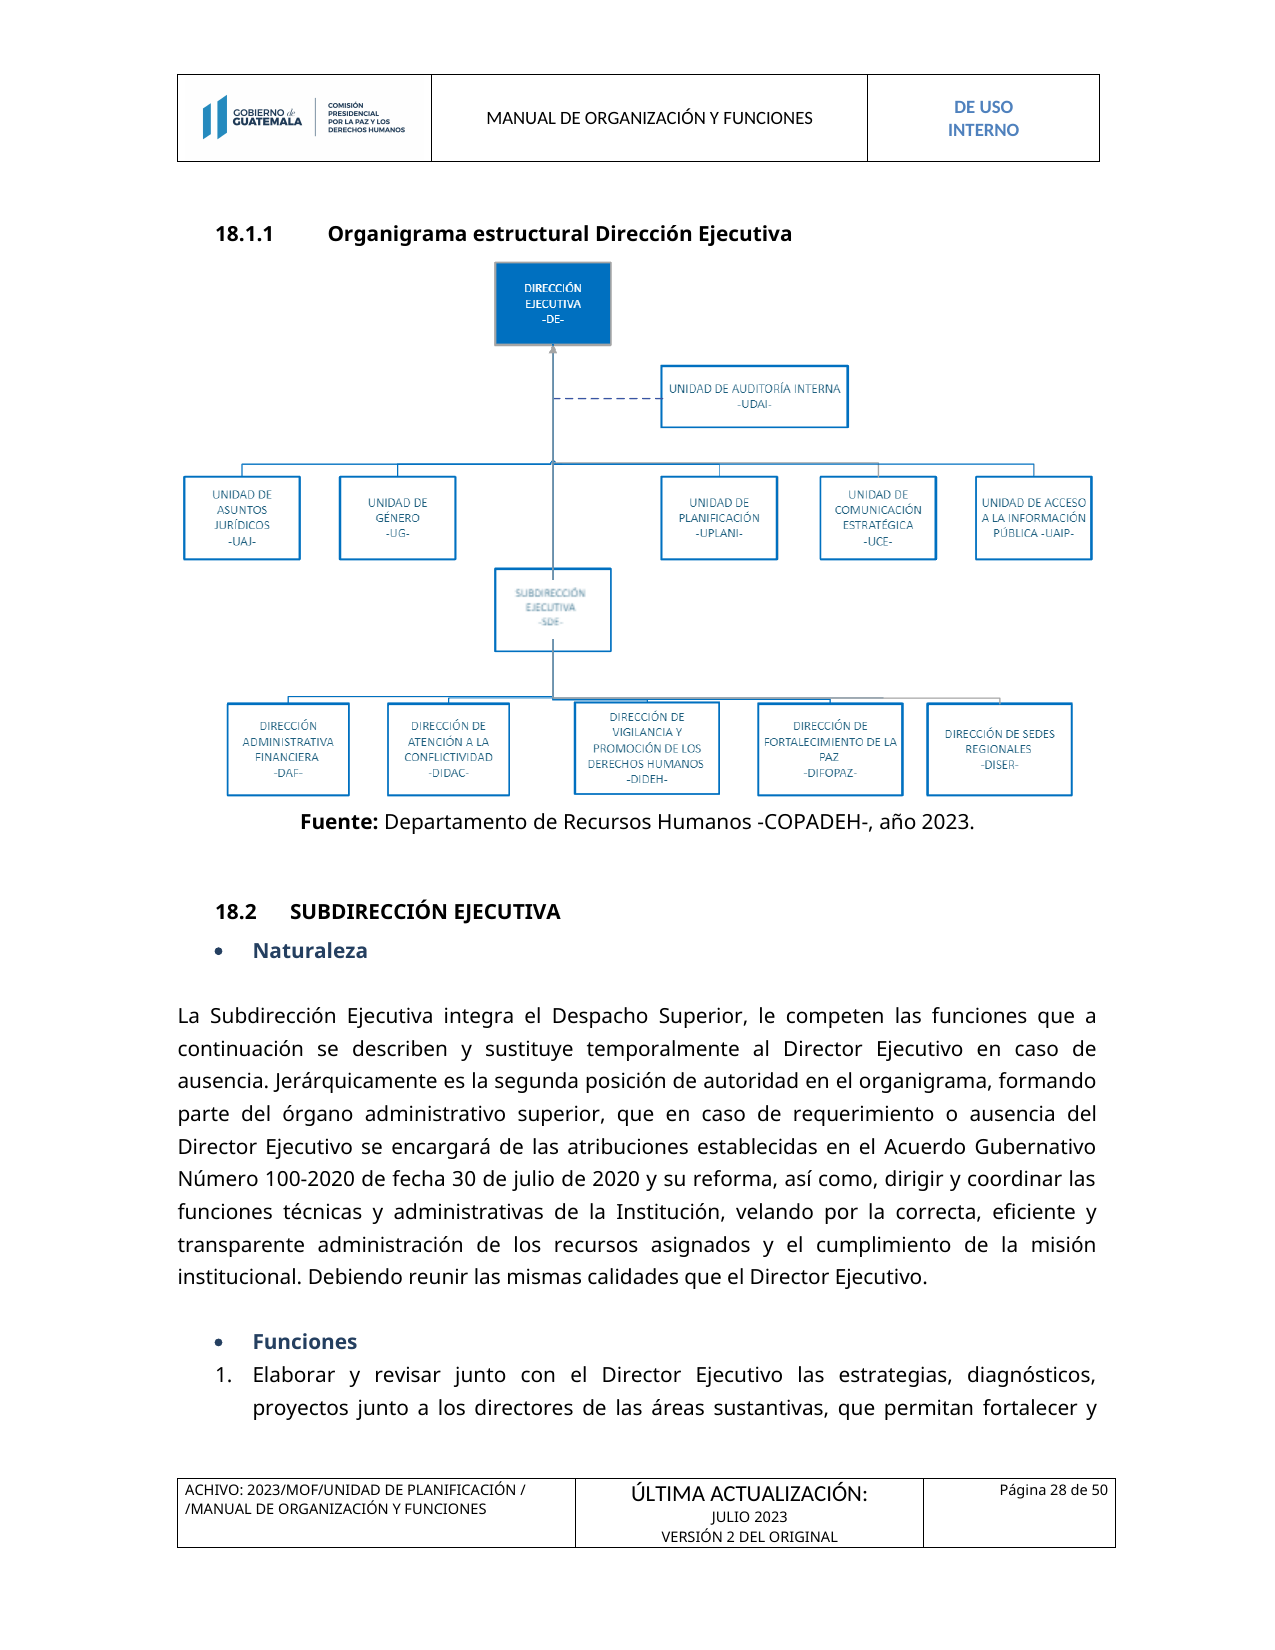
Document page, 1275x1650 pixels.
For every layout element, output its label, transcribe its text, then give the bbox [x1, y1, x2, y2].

text Fuente: Departamento de Recursos Humanos -COPADEH-, año 2023. [177, 799, 1098, 836]
list Naturaleza [215, 936, 1098, 965]
list Funciones [215, 1327, 1098, 1356]
subtitle Organigrama estructural Dirección Ejecutiva [215, 219, 1098, 247]
picture [185, 75, 425, 160]
picture [177, 258, 1098, 799]
text La Subdirección Ejecutiva integra el Despacho Superior, le competen las funciones que a continuación se describen y sustituye temporalmente al Director Ejecutivo en caso de ausencia. Jerárquicamente es la segunda posición de autoridad en el organigrama, formando parte del órgano administrativo superior, que en caso de requerimiento o ausencia del Director Ejecutivo se encargará de las atribuciones establecidas en el Acuerdo Gubernativo Número 100-2020 de fecha 30 de julio de 2020 y su reforma, así como, dirigir y coordinar las funciones técnicas y administrativas de la Institución, velando por la correcta, eficiente y transparente administración de los recursos asignados y el cumplimiento de la misión institucional. Debiendo reunir las mismas calidades que el Director Ejecutivo. [177, 1001, 1098, 1291]
subtitle SUBDIRECCIÓN EJECUTIVA [215, 897, 1098, 926]
